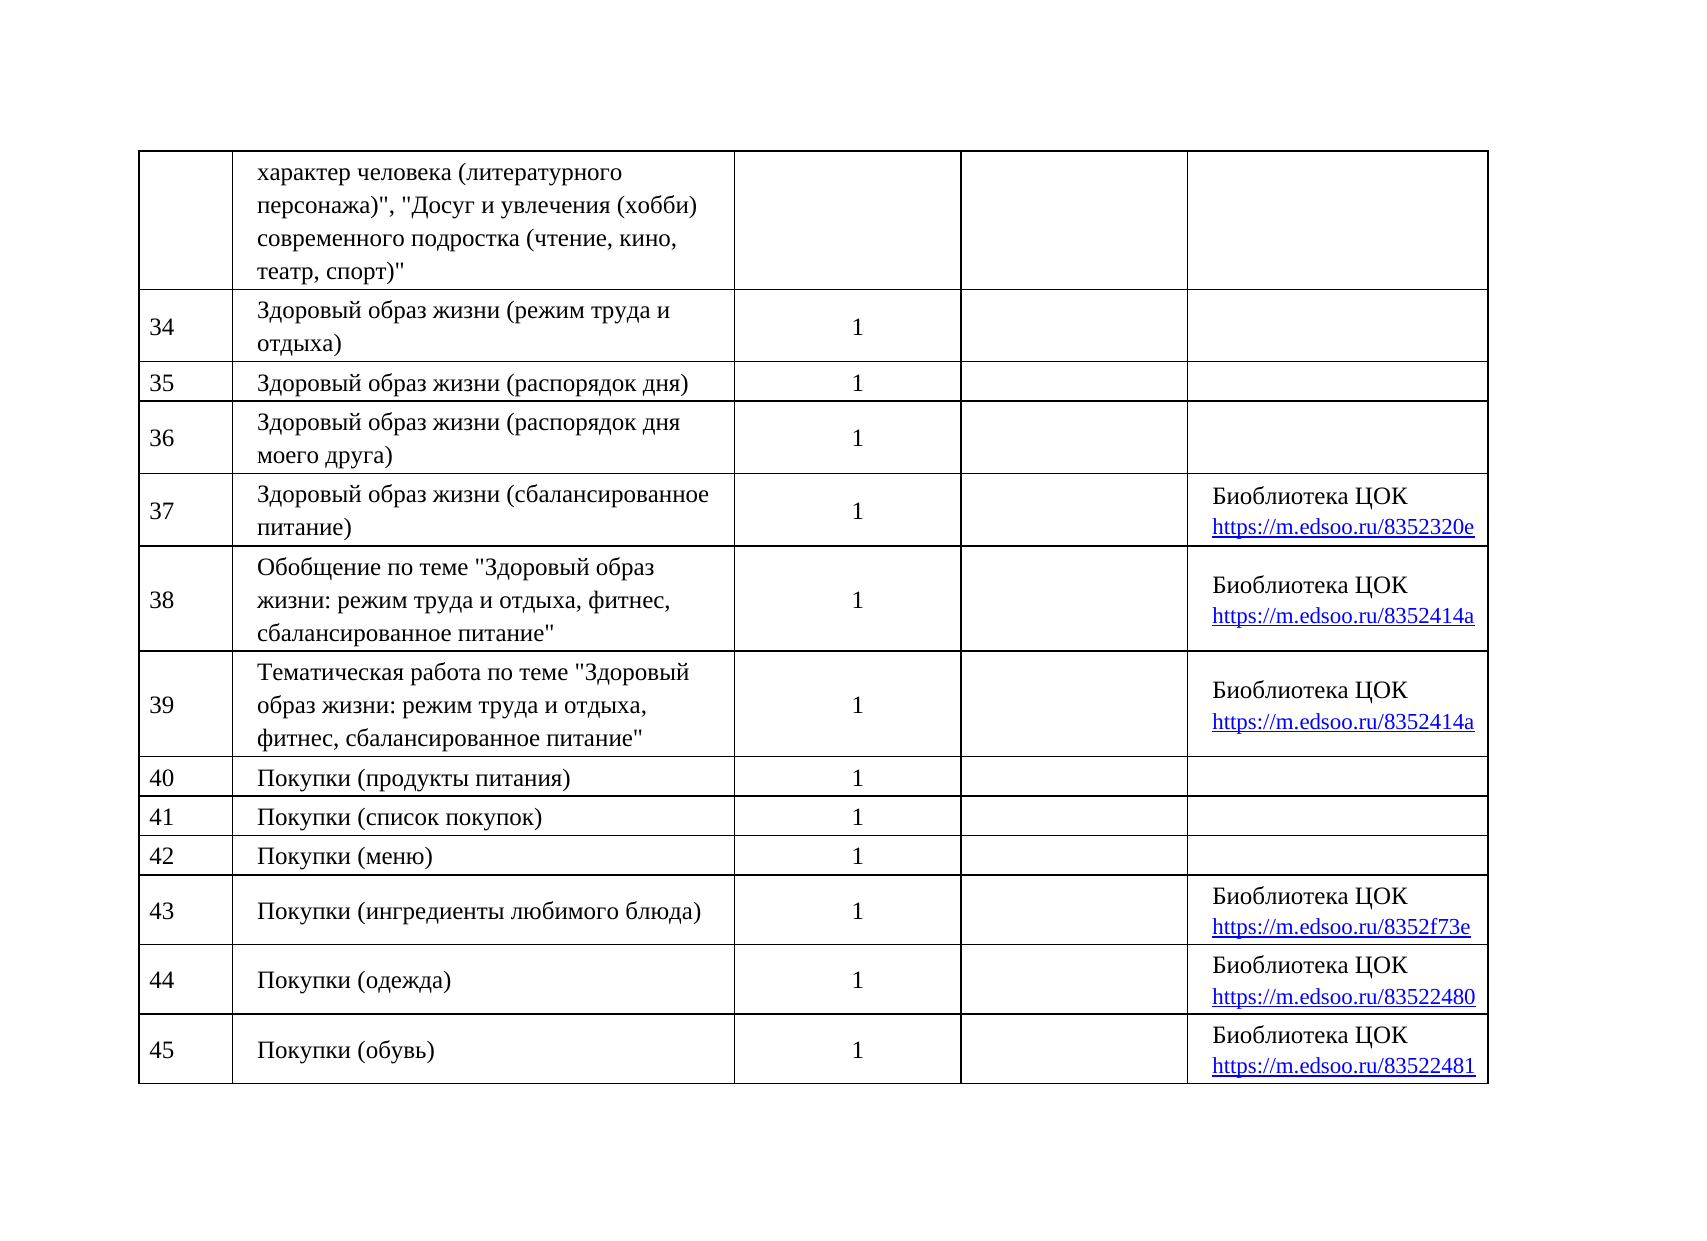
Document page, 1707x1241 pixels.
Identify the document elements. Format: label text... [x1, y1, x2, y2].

table_cell [962, 1015, 1187, 1083]
table_cell Тематическая работа по теме "Здоровый образ жизни: режим труда и отдыха, фитнес, сбалансированное питание" [233, 652, 734, 756]
table_cell Покупки (список покупок) [233, 797, 734, 834]
table_cell [962, 652, 1187, 756]
table_cell [1188, 757, 1487, 795]
table_cell 35 [140, 362, 232, 400]
table_cell 1 [735, 876, 960, 943]
table_cell Покупки (меню) [233, 836, 734, 874]
table_cell 1 [735, 547, 960, 650]
table_cell 36 [140, 402, 232, 473]
table_cell [962, 474, 1187, 545]
table_cell [962, 290, 1187, 361]
table_cell 45 [140, 1015, 232, 1083]
table_cell 1 [735, 945, 960, 1013]
table_cell 1 [962, 152, 1187, 288]
table_cell 1 [735, 757, 960, 795]
table_cell [962, 797, 1187, 834]
table_cell Биоблиотека ЦОК https://m.edsoo.ru/8352320e [1188, 474, 1487, 545]
table_cell 1 [735, 1015, 960, 1083]
table_cell [962, 836, 1187, 874]
table_cell Биоблиотека ЦОК https://m.edsoo.ru/8352414a [1188, 547, 1487, 650]
table_cell 40 [140, 757, 232, 795]
table_cell [1188, 402, 1487, 473]
table_cell 39 [140, 652, 232, 756]
table_cell Биоблиотека ЦОК https://m.edsoo.ru/83522481 [1188, 1015, 1487, 1083]
table_cell [962, 362, 1187, 400]
table_cell Биоблиотека ЦОК https://m.edsoo.ru/8352f73e [1188, 876, 1487, 943]
table_cell Покупки (одежда) [233, 945, 734, 1013]
table_cell 1 [735, 474, 960, 545]
table_cell Здоровый образ жизни (распорядок дня) [233, 362, 734, 400]
table_cell 1 [735, 652, 960, 756]
table_cell Покупки (обувь) [233, 1015, 734, 1083]
table_cell [962, 757, 1187, 795]
table_cell [962, 547, 1187, 650]
table_cell Обобщение по теме "Здоровый образ жизни: режим труда и отдыха, фитнес, сбалансированное питание" [233, 547, 734, 650]
table_cell Здоровый образ жизни (режим труда и отдыха) [233, 290, 734, 361]
table_cell 44 [140, 945, 232, 1013]
table_cell 1 [735, 290, 960, 361]
table_cell [1188, 797, 1487, 834]
table_cell Биоблиотека ЦОК https://m.edsoo.ru/8352414a [1188, 652, 1487, 756]
table_cell Биоблиотека ЦОК https://m.edsoo.ru/83522480 [1188, 945, 1487, 1013]
table_cell 1 [735, 362, 960, 400]
table_cell Покупки (ингредиенты любимого блюда) [233, 876, 734, 943]
table_cell Здоровый образ жизни (распорядок дня моего друга) [233, 402, 734, 473]
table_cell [1188, 152, 1487, 288]
table_cell 42 [140, 836, 232, 874]
table_cell [1188, 362, 1487, 400]
table_cell [962, 402, 1187, 473]
table_cell Здоровый образ жизни (сбалансированное питание) [233, 474, 734, 545]
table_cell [233, 152, 734, 288]
table_cell 1 [735, 836, 960, 874]
table_cell 43 [140, 876, 232, 943]
table_cell 34 [140, 290, 232, 361]
table_cell [962, 876, 1187, 943]
table_cell 41 [140, 797, 232, 834]
table_cell 1 [735, 402, 960, 473]
table_cell [962, 945, 1187, 1013]
table_cell [1188, 290, 1487, 361]
table_cell 33 [140, 152, 232, 288]
table_cell [1188, 836, 1487, 874]
table_cell 37 [140, 474, 232, 545]
table_cell 38 [140, 547, 232, 650]
table_cell 1 [735, 152, 960, 288]
table_cell 1 [735, 797, 960, 834]
table_cell Покупки (продукты питания) [233, 757, 734, 795]
